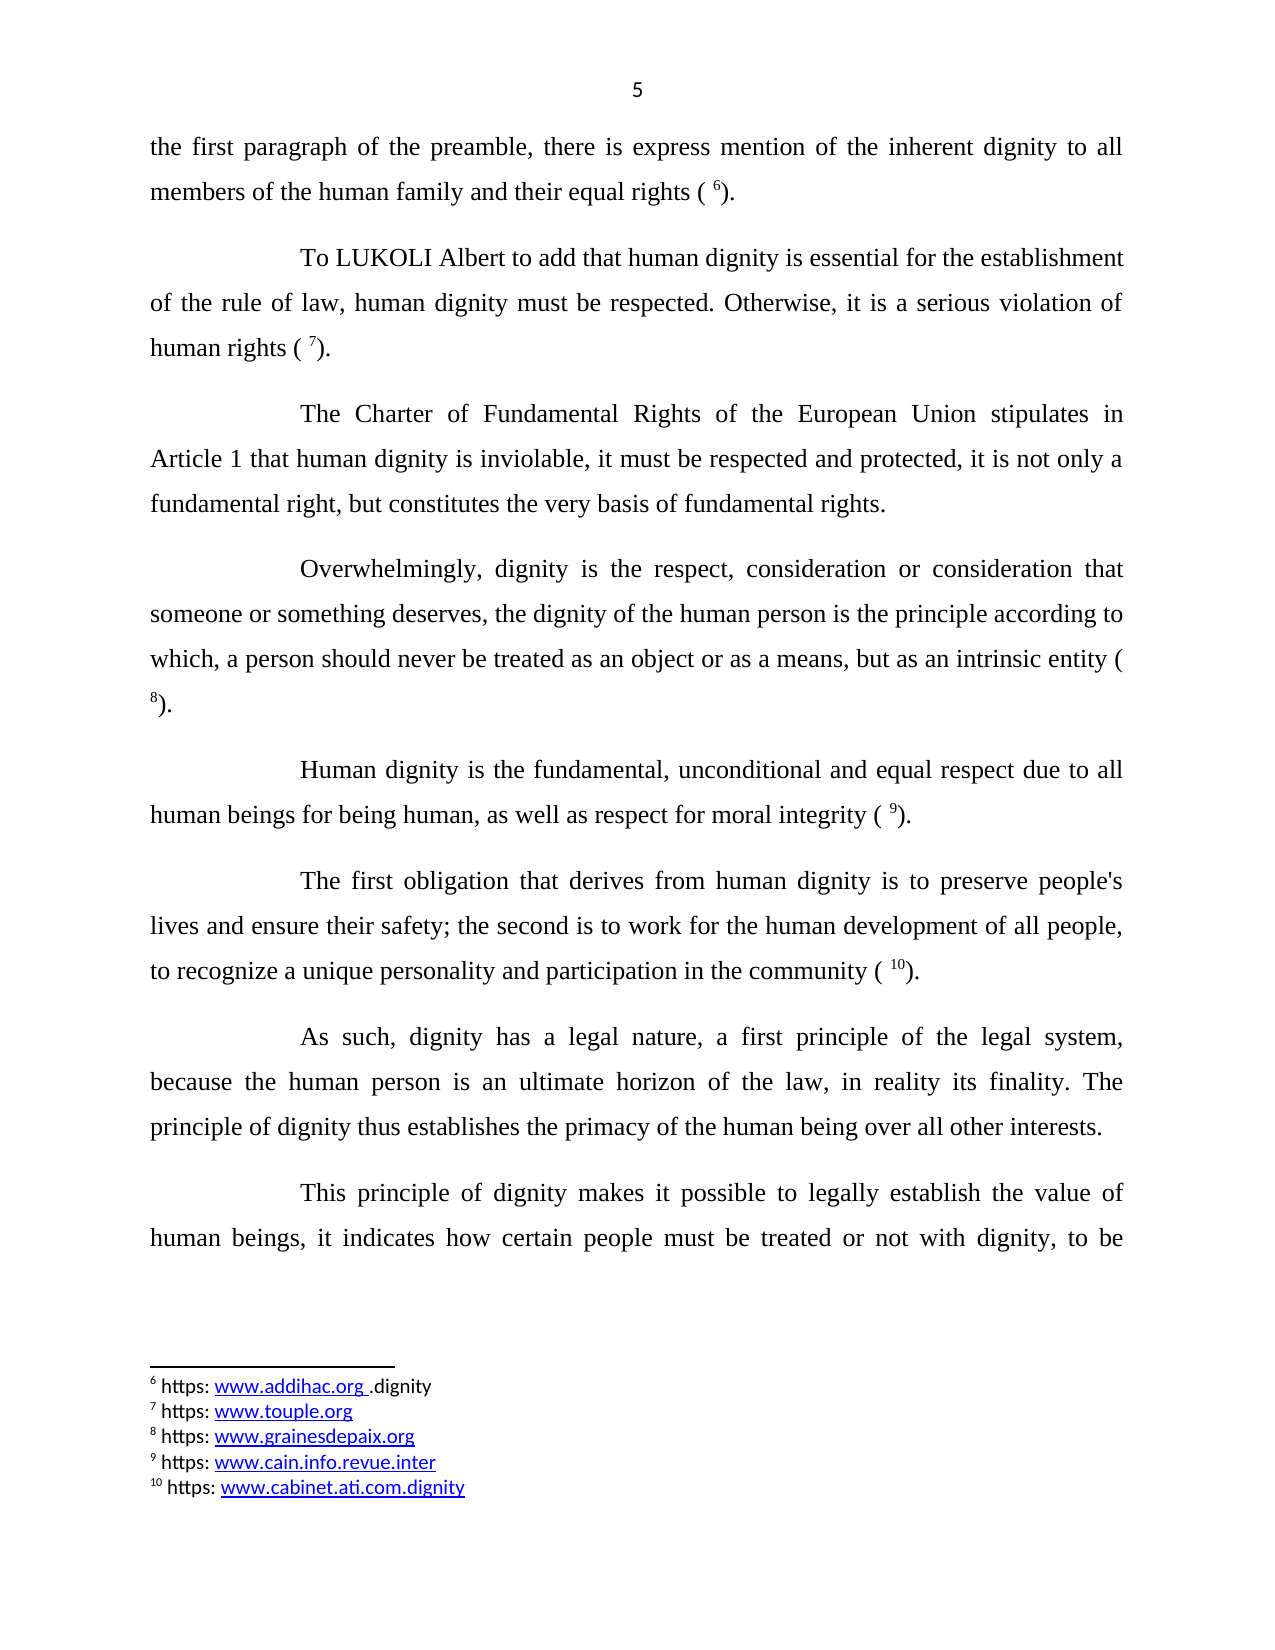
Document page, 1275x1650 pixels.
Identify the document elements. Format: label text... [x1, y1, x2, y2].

text The first obligation that derives from human dignity is to preserve people's lives and ensure their safety; the second is to work for the human development of all people, to recognize a unique personality and participation in the community ( ). [150, 865, 1125, 985]
text Human dignity is the fundamental, unconditional and equal respect due to all human beings for being human, as well as respect for moral integrity ( ). [150, 754, 1125, 829]
text As such, dignity has a legal nature, a first principle of the legal system, because the human person is an ultimate horizon of the law, in reality its finality. The principle of dignity thus establishes the primacy of the human being over all other interests. [150, 1021, 1125, 1141]
text To LUKOLI Albert to add that human dignity is essential for the establishment of the rule of law, human dignity must be respected. Otherwise, it is a serious violation of human rights ( ). [150, 242, 1125, 362]
text The Charter of Fundamental Rights of the European Union stipulates in Article 1 that human dignity is inviolable, it must be respected and protected, it is not only a fundamental right, but constitutes the very basis of fundamental rights. [150, 398, 1125, 518]
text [150, 131, 1125, 206]
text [150, 1177, 1125, 1252]
text Overwhelmingly, dignity is the respect, consideration or consideration that someone or something deserves, the dignity of the human person is the principle according to which, a person should never be treated as an object or as a means, but as an intrinsic entity ( ). [150, 553, 1125, 718]
